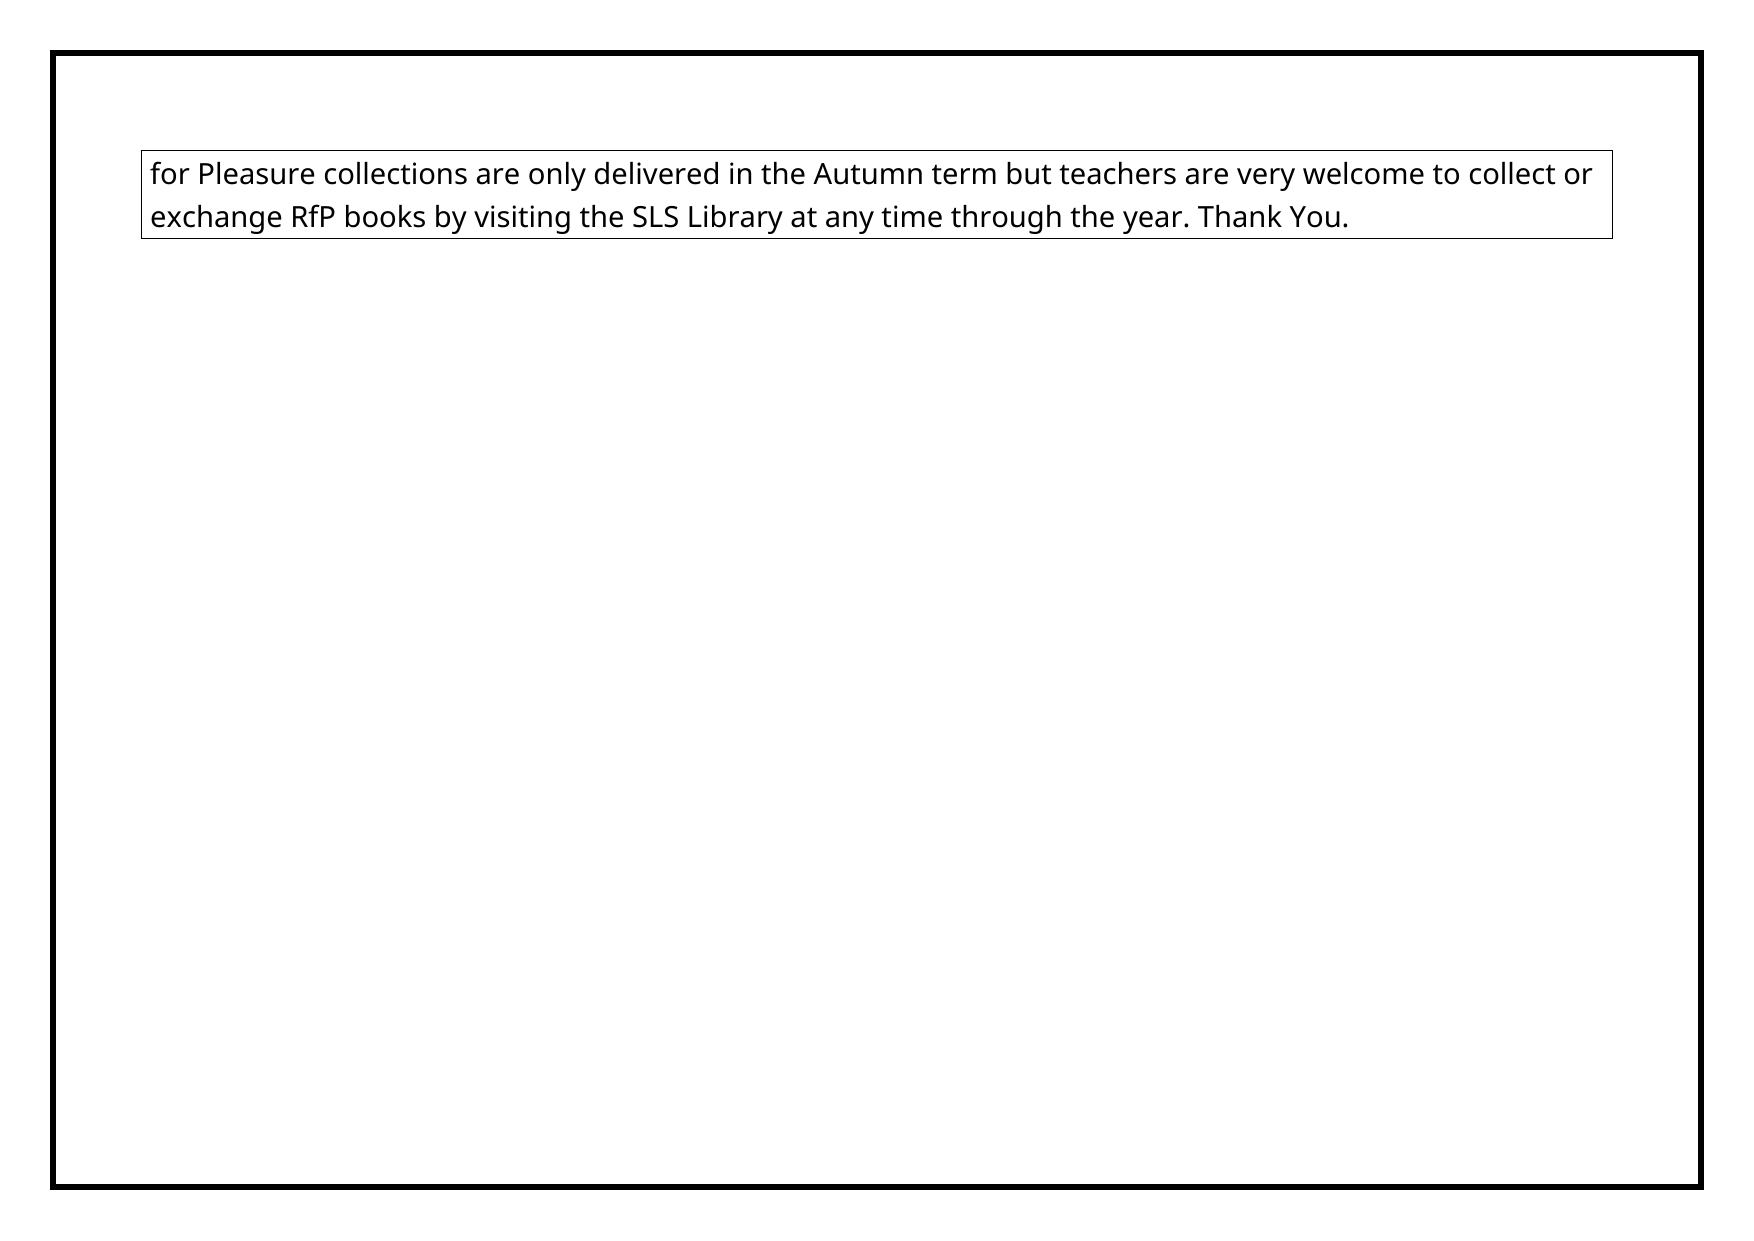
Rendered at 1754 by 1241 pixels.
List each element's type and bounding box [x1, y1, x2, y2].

text [142, 151, 1612, 238]
